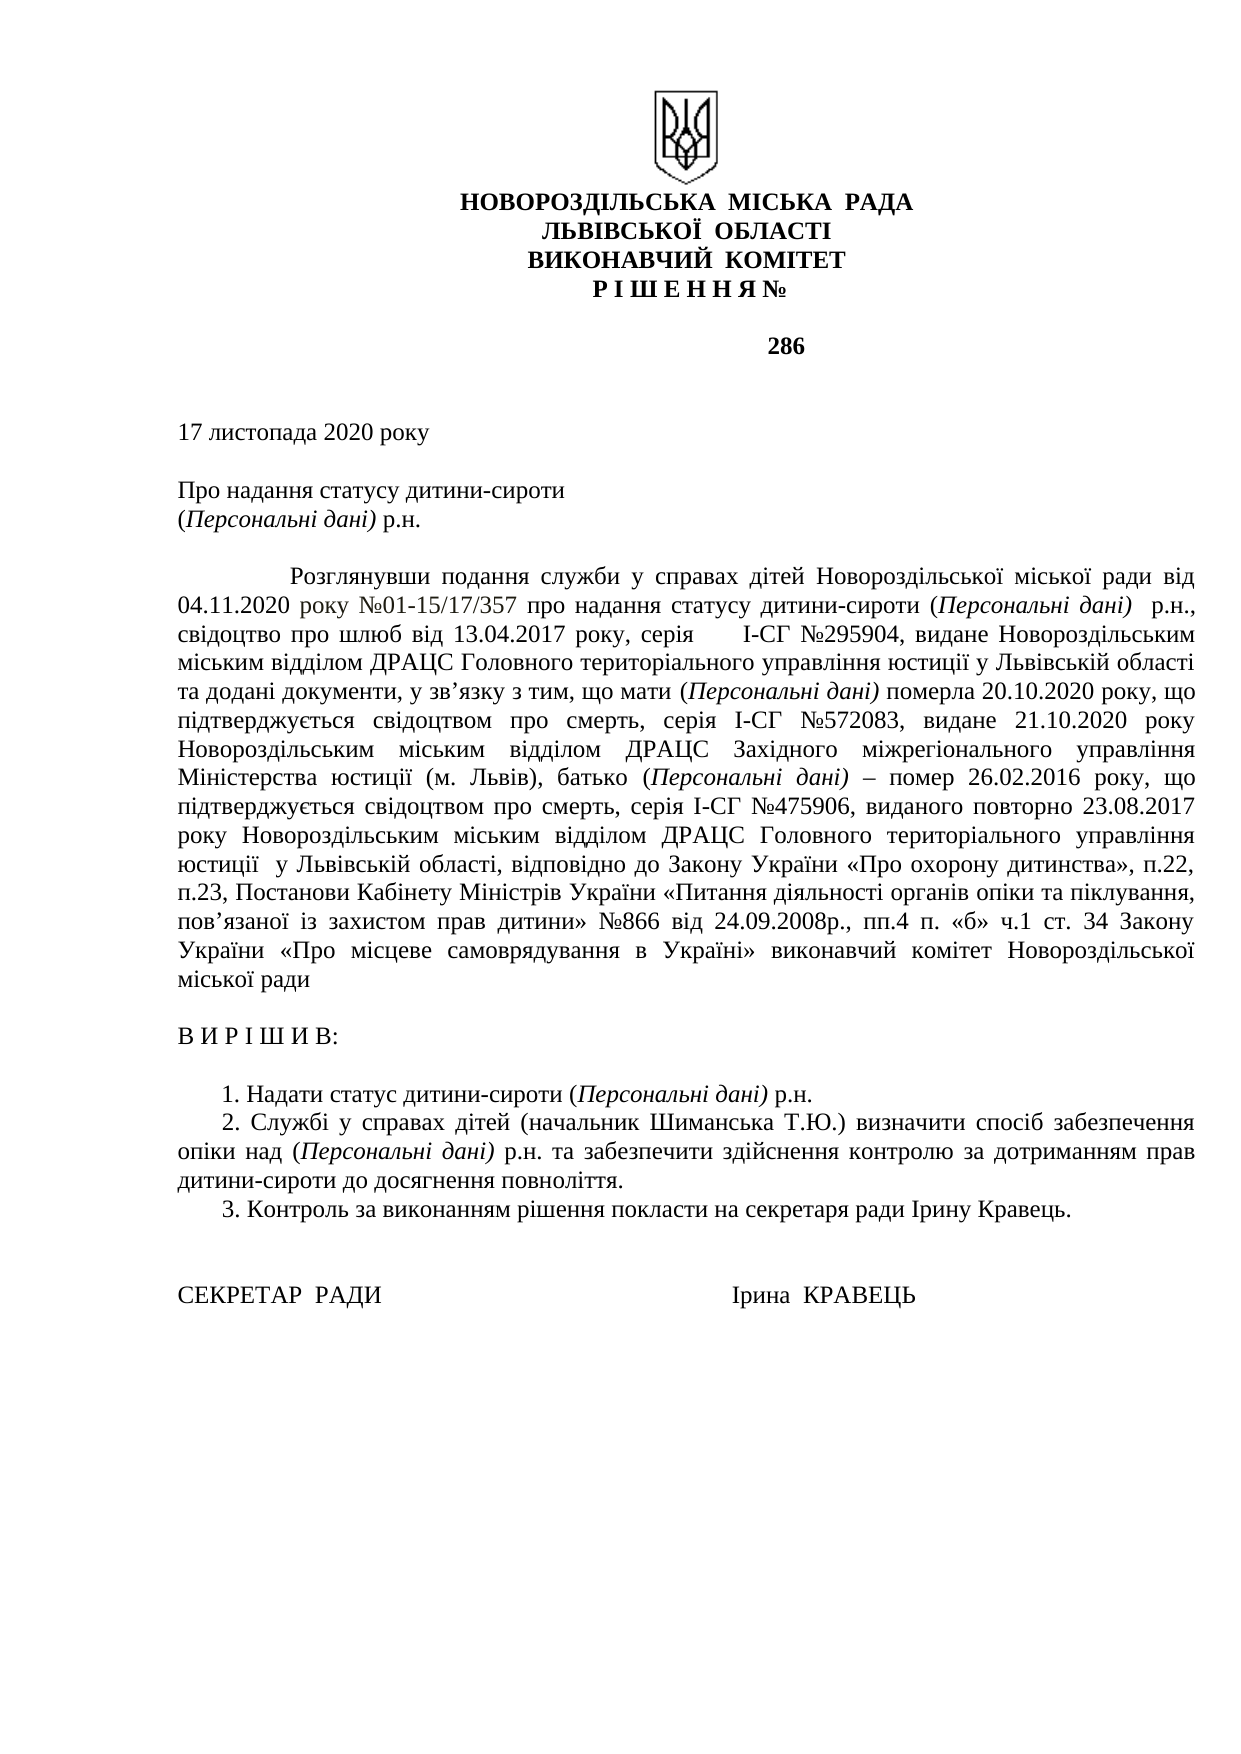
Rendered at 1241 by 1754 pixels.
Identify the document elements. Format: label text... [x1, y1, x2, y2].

text В И Р І Ш И В: [177, 1021, 1196, 1050]
text 17 листопада 2020 року [177, 417, 1196, 446]
text 1. Надати статус дитини-сироти (Персональні дані) р.н. [177, 1079, 1196, 1107]
text 2. Службі у справах дітей (начальник Шиманська Т.Ю.) визначити спосіб забезпечення опіки над (Персональні дані) р.н. та забезпечити здійснення контролю за дотриманням прав дитини-сироти до досягнення повноліття. [177, 1107, 1196, 1194]
text ВИКОНАВЧИЙ КОМІТЕТ [177, 245, 1196, 274]
text ЛЬВІВСЬКОЇ ОБЛАСТІ [177, 216, 1196, 245]
text 286 [177, 331, 1196, 360]
text Р І Ш Е Н Н Я № [177, 274, 1196, 302]
text СЕКРЕТАР РАДИ Ірина КРАВЕЦЬ [177, 1280, 1196, 1309]
text (Персональні дані) р.н. [177, 504, 1196, 532]
text НОВОРОЗДІЛЬСЬКА МІСЬКА РАДА [177, 187, 1196, 216]
text Розглянувши подання служби у справах дітей Новороздільської міської ради від 04.11.2020 року №01-15/17/357 про надання статусу дитини-сироти (Персональні дані) р.н., свідоцтво про шлюб від 13.04.2017 року, серія І-СГ №295904, видане Новороздільським міським відділом ДРАЦС Головного територіального управління юстиції у Львівській області та додані документи, у зв’язку з тим, що мати (Персональні дані) померла 20.10.2020 року, що підтверджується свідоцтвом про смерть, серія І-СГ №572083, видане 21.10.2020 року Новороздільським міським відділом ДРАЦС Західного міжрегіонального управління Міністерства юстиції (м. Львів), батько (Персональні дані) – помер 26.02.2016 року, що підтверджується свідоцтвом про смерть, серія І-СГ №475906, виданого повторно 23.08.2017 року Новороздільським міським відділом ДРАЦС Головного територіального управління юстиції у Львівській області, відповідно до Закону України «Про охорону дитинства», п.22, п.23, Постанови Кабінету Міністрів України «Питання діяльності органів опіки та піклування, пов’язаної із захистом прав дитини» №866 від 24.09.2008р., пп.4 п. «б» ч.1 ст. 34 Закону України «Про місцеве самоврядування в Україні» виконавчий комітет Новороздільської міської ради [177, 561, 1196, 992]
text 3. Контроль за виконанням рішення покласти на секретаря ради Ірину Кравець. [177, 1194, 1196, 1222]
text Про надання статусу дитини-сироти [177, 475, 1196, 504]
picture [592, 88, 781, 188]
